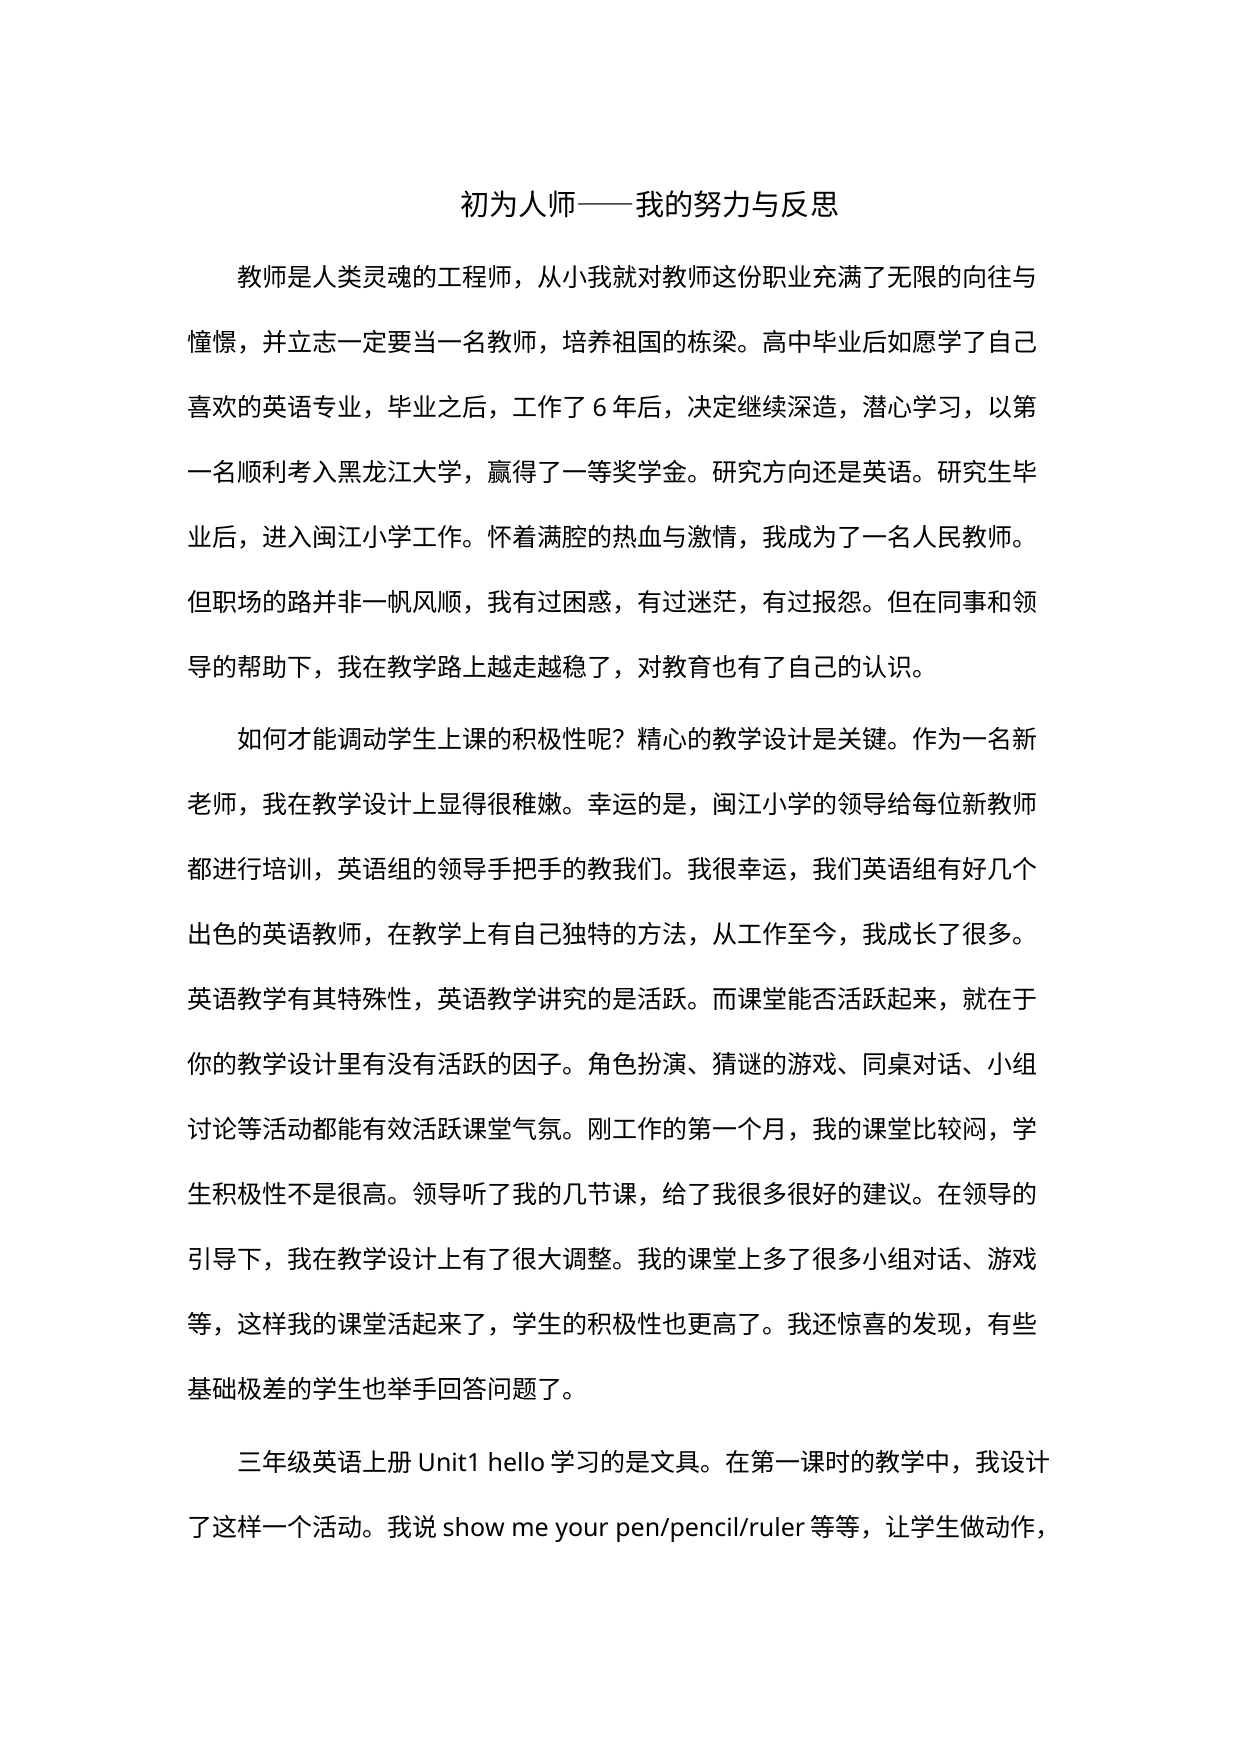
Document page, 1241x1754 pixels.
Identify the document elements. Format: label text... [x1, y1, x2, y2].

text 教师是人类灵魂的工程师，从小我就对教师这份职业充满了无限的向往与憧憬，并立志一定要当一名教师，培养祖国的栋梁。高中毕业后如愿学了自己喜欢的英语专业，毕业之后，工作了6年后，决定继续深造，潜心学习，以第一名顺利考入黑龙江大学，赢得了一等奖学金。研究方向还是英语。研究生毕业后，进入闽江小学工作。怀着满腔的热血与激情，我成为了一名人民教师。但职场的路并非一帆风顺，我有过困惑，有过迷茫，有过报怨。但在同事和领导的帮助下，我在教学路上越走越稳了，对教育也有了自己的认识。 [187, 243, 1053, 698]
text 初为人师——我的努力与反思 [187, 170, 1053, 235]
text 如何才能调动学生上课的积极性呢？精心的教学设计是关键。作为一名新老师，我在教学设计上显得很稚嫩。幸运的是，闽江小学的领导给每位新教师都进行培训，英语组的领导手把手的教我们。我很幸运，我们英语组有好几个出色的英语教师，在教学上有自己独特的方法，从工作至今，我成长了很多。英语教学有其特殊性，英语教学讲究的是活跃。而课堂能否活跃起来，就在于你的教学设计里有没有活跃的因子。角色扮演、猜谜的游戏、同桌对话、小组讨论等活动都能有效活跃课堂气氛。刚工作的第一个月，我的课堂比较闷，学生积极性不是很高。领导听了我的几节课，给了我很多很好的建议。在领导的引导下，我在教学设计上有了很大调整。我的课堂上多了很多小组对话、游戏等，这样我的课堂活起来了，学生的积极性也更高了。我还惊喜的发现，有些基础极差的学生也举手回答问题了。 [187, 705, 1053, 1420]
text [187, 1428, 1053, 1558]
